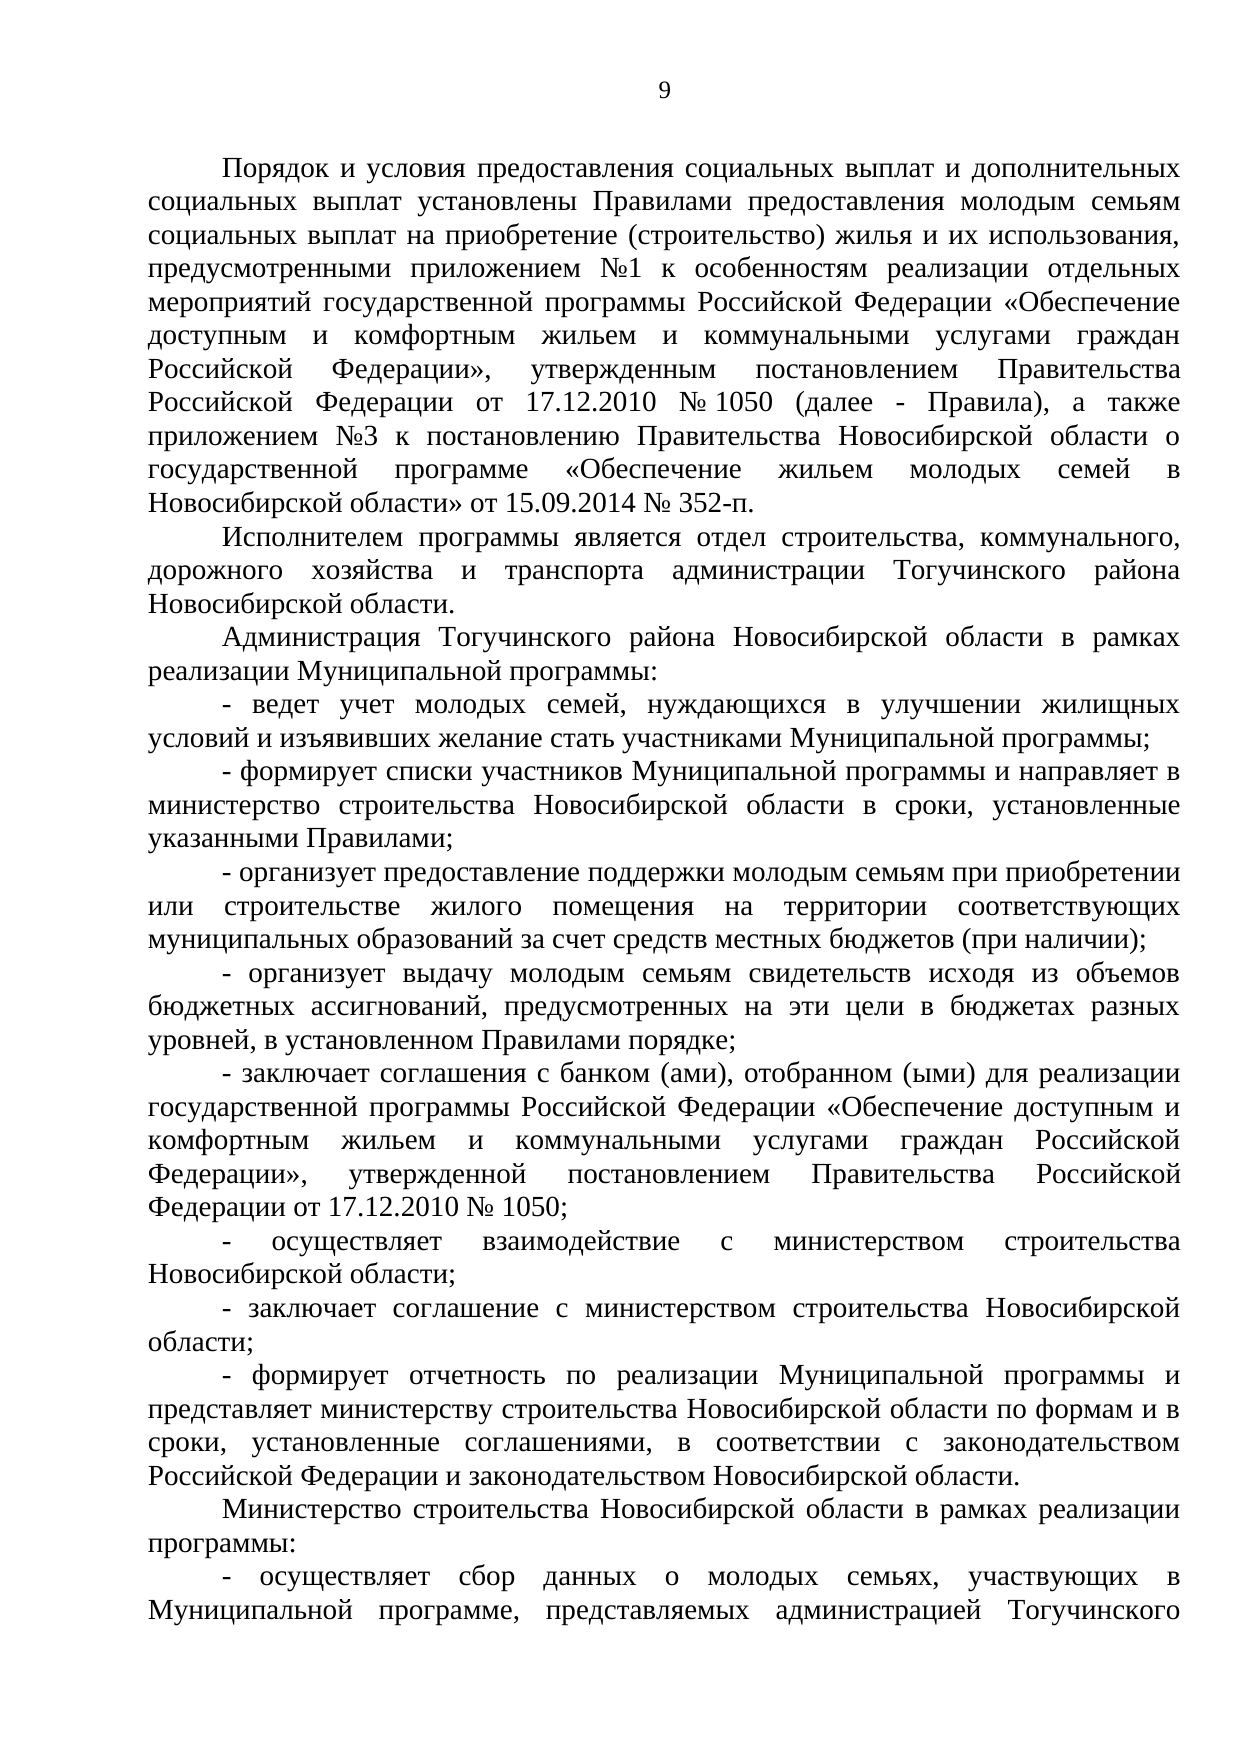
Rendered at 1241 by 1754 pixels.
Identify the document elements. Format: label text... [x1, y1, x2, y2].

text - формирует списки участников Муниципальной программы и направляет в министерство строительства Новосибирской области в сроки, установленные указанными Правилами; [148, 753, 1181, 854]
text - осуществляет взаимодействие с министерством строительства Новосибирской области; [148, 1223, 1181, 1290]
text - формирует отчетность по реализации Муниципальной программы и представляет министерству строительства Новосибирской области по формам и в сроки, установленные соглашениями, в соответствии с законодательством Российской Федерации и законодательством Новосибирской области. [148, 1357, 1181, 1491]
text - заключает соглашение с министерством строительства Новосибирской области; [148, 1290, 1181, 1357]
text Порядок и условия предоставления социальных выплат и дополнительных социальных выплат установлены Правилами предоставления молодым семьям социальных выплат на приобретение (строительство) жилья и их использования, предусмотренными приложением №1 к особенностям реализации отдельных мероприятий государственной программы Российской Федерации «Обеспечение доступным и комфортным жильем и коммунальными услугами граждан Российской Федерации», утвержденным постановлением Правительства Российской Федерации от 17.12.2010 № 1050 (далее - Правила), а также приложением №3 к постановлению Правительства Новосибирской области о государственной программе «Обеспечение жильем молодых семей в Новосибирской области» от 15.09.2014 № 352-п. [148, 150, 1181, 519]
text - организует выдачу молодым семьям свидетельств исходя из объемов бюджетных ассигнований, предусмотренных на эти цели в бюджетах разных уровней, в установленном Правилами порядке; [148, 955, 1181, 1055]
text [148, 1558, 1181, 1626]
text - заключает соглашения с банком (ами), отобранном (ыми) для реализации государственной программы Российской Федерации «Обеспечение доступным и комфортным жильем и коммунальными услугами граждан Российской Федерации», утвержденной постановлением Правительства Российской Федерации от 17.12.2010 № 1050; [148, 1055, 1181, 1223]
text Министерство строительства Новосибирской области в рамках реализации программы: [148, 1491, 1181, 1558]
text Администрация Тогучинского района Новосибирской области в рамках реализации Муниципальной программы: [148, 619, 1181, 686]
text - организует предоставление поддержки молодым семьям при приобретении или строительстве жилого помещения на территории соответствующих муниципальных образований за счет средств местных бюджетов (при наличии); [148, 854, 1181, 955]
text - ведет учет молодых семей, нуждающихся в улучшении жилищных условий и изъявивших желание стать участниками Муниципальной программы; [148, 686, 1181, 753]
text Исполнителем программы является отдел строительства, коммунального, дорожного хозяйства и транспорта администрации Тогучинского района Новосибирской области. [148, 519, 1181, 619]
